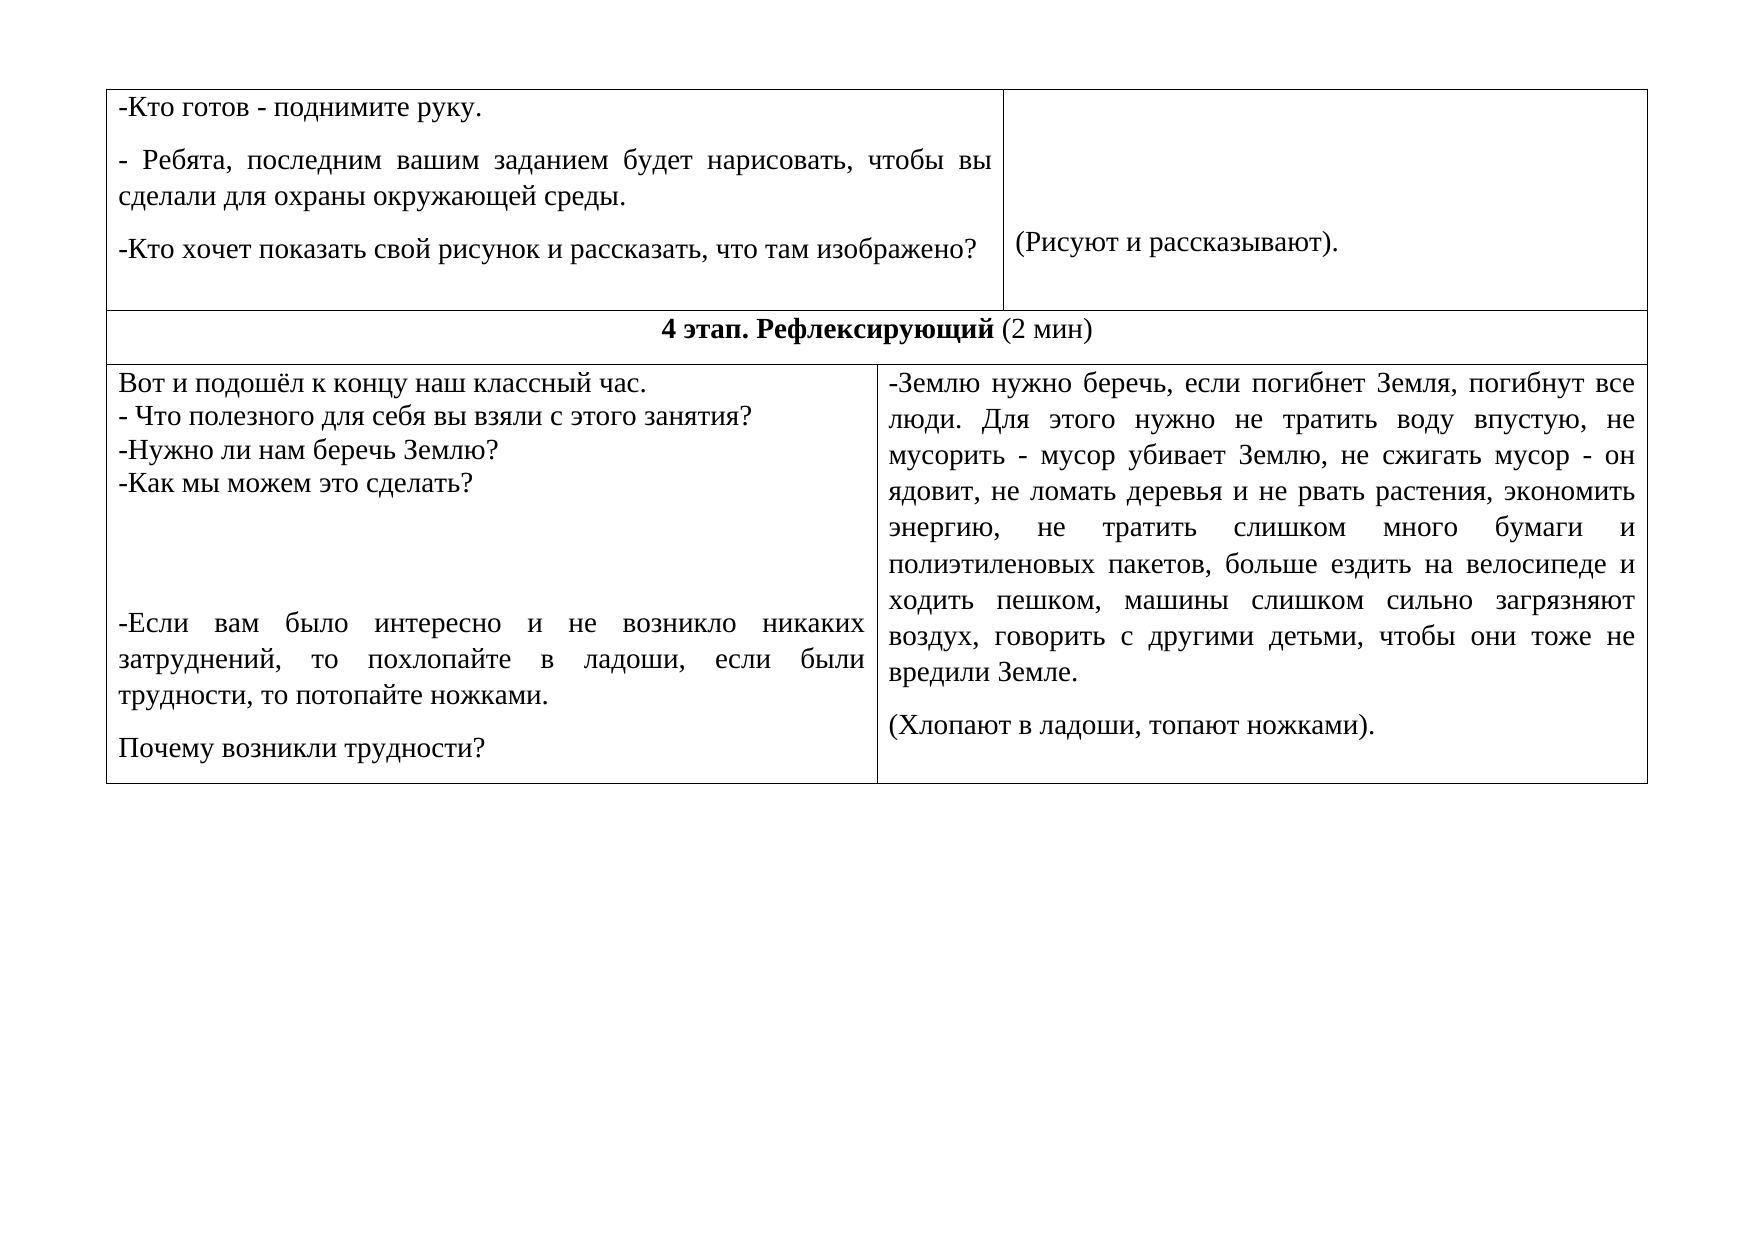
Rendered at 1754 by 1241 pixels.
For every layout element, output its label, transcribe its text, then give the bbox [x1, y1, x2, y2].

table_cell -Землю нужно беречь, если погибнет Земля, погибнут все люди. Для этого нужно не тратить воду впустую, не мусорить - мусор убивает Землю, не сжигать мусор - он ядовит, не ломать деревья и не рвать растения, экономить энергию, не тратить слишком много бумаги и полиэтиленовых пакетов, больше ездить на велосипеде и ходить пешком, машины слишком сильно загрязняют воздух, говорить с другими детьми, чтобы они тоже не вредили Земле. (Хлопают в ладоши, топают ножками). [878, 365, 1647, 783]
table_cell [107, 90, 1003, 310]
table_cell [1004, 90, 1647, 310]
table_cell Вот и подошёл к концу наш классный час. - Что полезного для себя вы взяли с этого занятия? -Нужно ли нам беречь Землю? -Как мы можем это сделать? -Если вам было интересно и не возникло никаких затруднений, то похлопайте в ладоши, если были трудности, то потопайте ножками. Почему возникли трудности? [107, 365, 877, 783]
table_cell 4 этап. Рефлексирующий (2 мин) [107, 311, 1647, 364]
